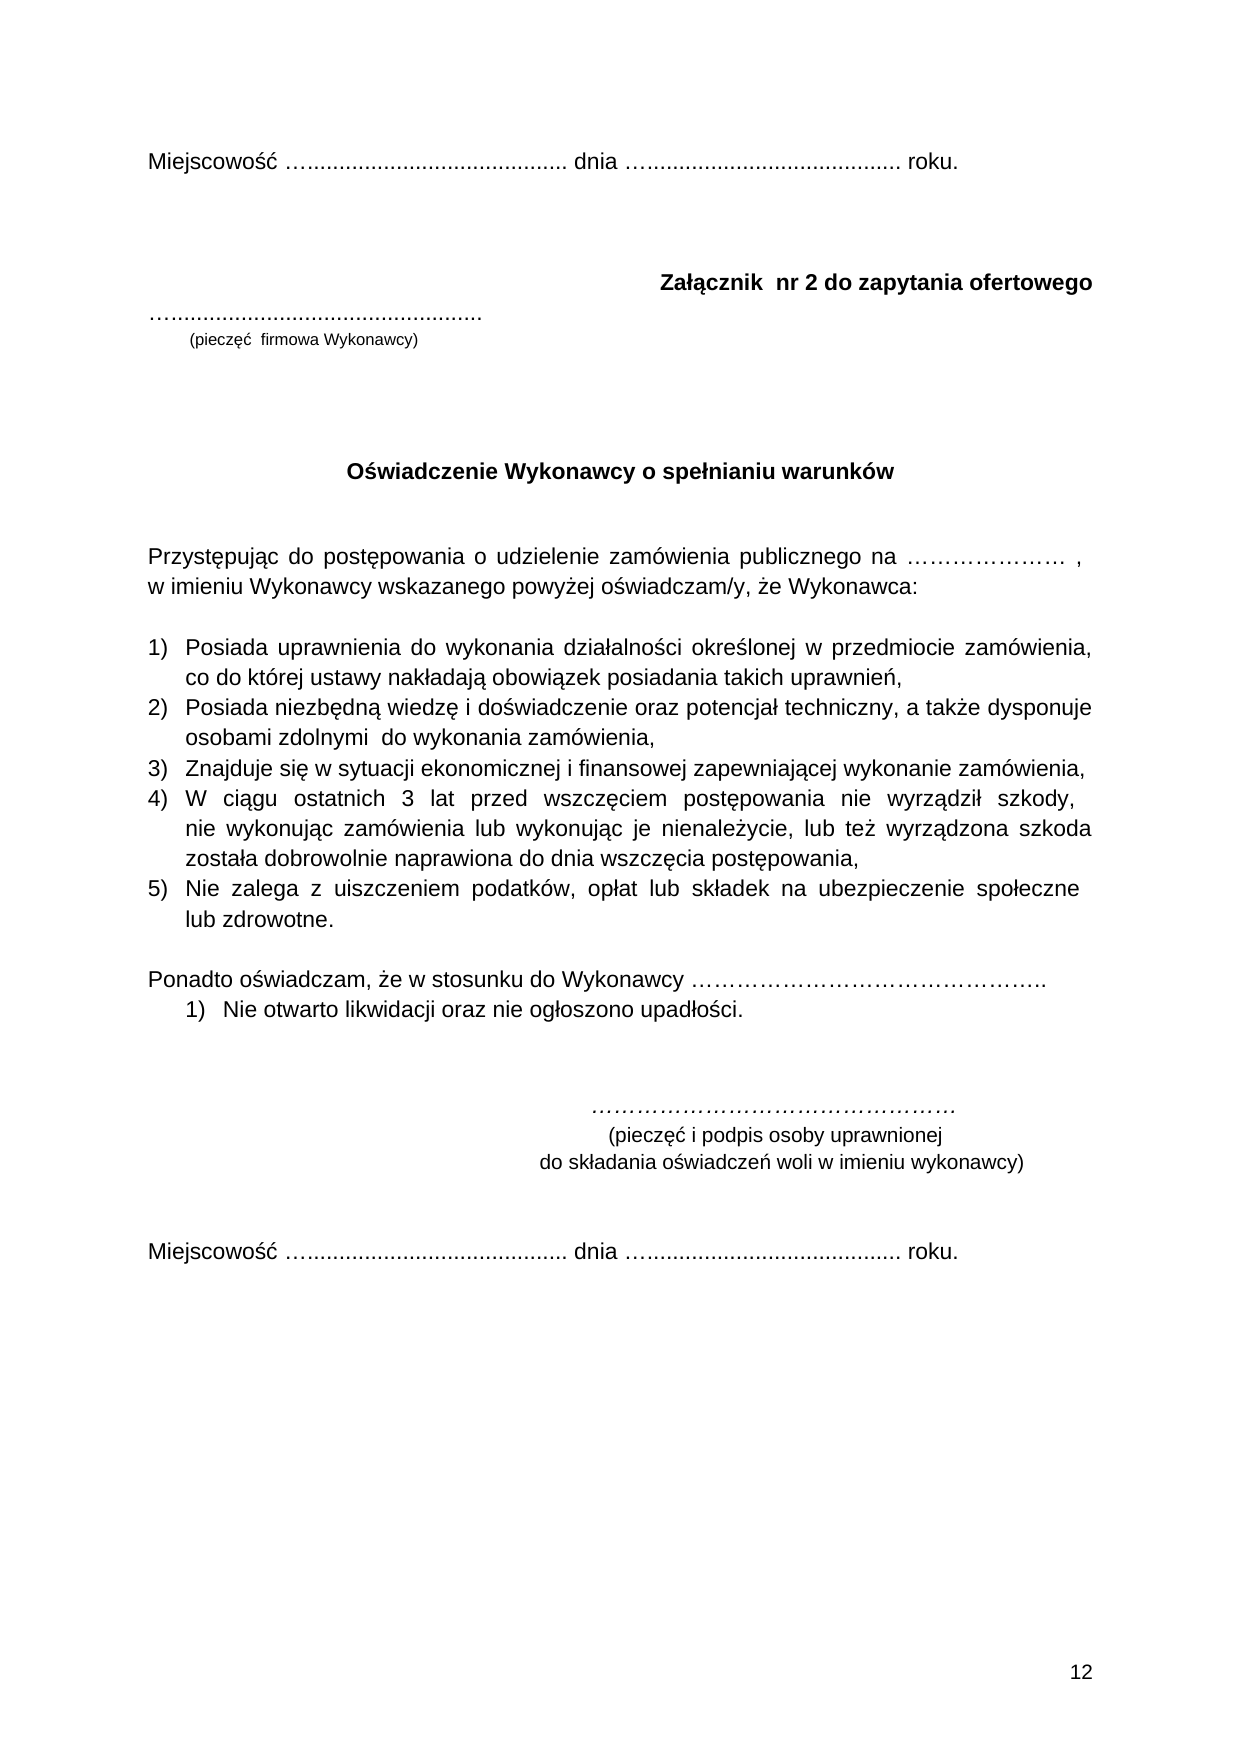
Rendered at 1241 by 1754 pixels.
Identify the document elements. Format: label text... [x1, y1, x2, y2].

text ………………………………………… [590, 1092, 1092, 1119]
text (pieczęć firmowa Wykonawcy) [148, 329, 1092, 349]
list Nie zalega z uiszczeniem podatków, opłat lub składek na ubezpieczenie społeczne lub zdrowotne. [148, 875, 1092, 932]
text Oświadczenie Wykonawcy o spełnianiu warunków [148, 458, 1092, 484]
text Miejscowość …......................................... dnia …........................................ roku. [148, 1238, 1092, 1264]
list Znajduje się w sytuacji ekonomicznej i finansowej zapewniającej wykonanie zamówienia, [148, 754, 1092, 781]
list Nie otwarto likwidacji oraz nie ogłoszono upadłości. [185, 996, 1092, 1023]
list Posiada niezbędną wiedzę i doświadczenie oraz potencjał techniczny, a także dysponuje osobami zdolnymi do wykonania zamówienia, [148, 694, 1092, 751]
list Posiada uprawnienia do wykonania działalności określonej w przedmiocie zamówienia, co do której ustawy nakładają obowiązek posiadania takich uprawnień, [148, 634, 1092, 690]
text Miejscowość …......................................... dnia …........................................ roku. [148, 148, 1092, 175]
text (pieczęć i podpis osoby uprawnionej [590, 1123, 1092, 1147]
text Załącznik nr 2 do zapytania ofertowego [516, 269, 1092, 296]
text do składania oświadczeń woli w imieniu wykonawcy) [148, 1150, 1092, 1174]
text Ponadto oświadczam, że w stosunku do Wykonawcy ……………………………………….. [148, 966, 1092, 992]
text …................................................. [148, 299, 1211, 326]
text Przystępując do postępowania o udzielenie zamówienia publicznego na ………………… , w imieniu Wykonawcy wskazanego powyżej oświadczam/y, że Wykonawca: [148, 543, 1092, 600]
list W ciągu ostatnich 3 lat przed wszczęciem postępowania nie wyrządził szkody, nie wykonując zamówienia lub wykonując je nienależycie, lub też wyrządzona szkoda została dobrowolnie naprawiona do dnia wszczęcia postępowania, [148, 785, 1092, 872]
